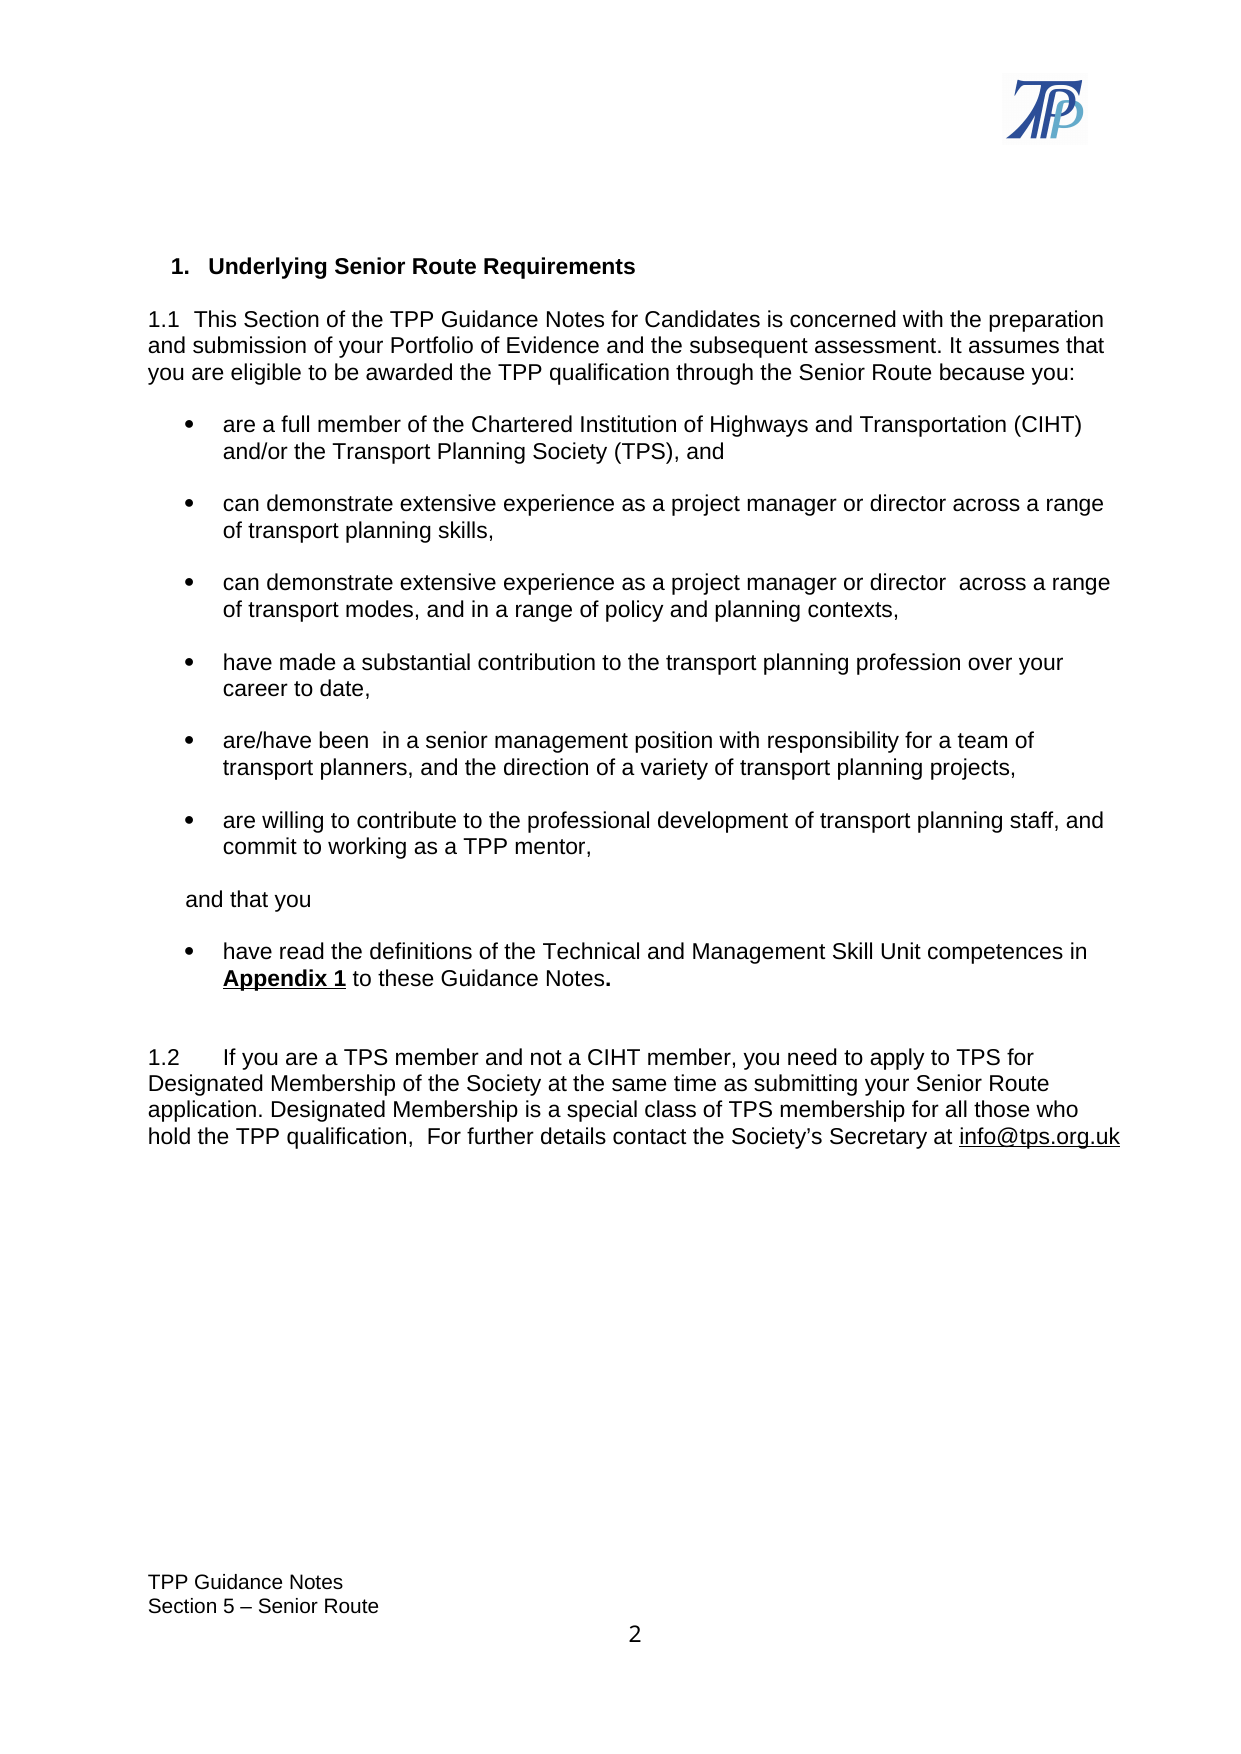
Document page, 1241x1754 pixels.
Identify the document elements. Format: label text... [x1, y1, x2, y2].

list are a full member of the Chartered Institution of Highways and Transportation (CIHT) and/or the Transport Planning Society (TPS), and [185, 411, 1122, 464]
list have made a substantial contribution to the transport planning profession over your career to date, [185, 648, 1122, 701]
text and that you [148, 886, 1122, 912]
text 1.2 If you are a TPS member and not a CIHT member, you need to apply to TPS for Designated Membership of the Society at the same time as submitting your application. Designated Membership is a special class of TPS membership for all those who hold the TPP qualification, For further details contact the Society’s Secretary at info@tps.org.uk [148, 1044, 1122, 1149]
list can demonstrate extensive experience as a project manager or director across a range of transport planning skills, [185, 490, 1122, 543]
picture [1002, 73, 1088, 145]
list have read the definitions of the Technical and Management Skill Unit competences in Appendix 1 to these Guidance Notes. [185, 938, 1122, 991]
list can demonstrate extensive experience as a project manager or director across a range of transport modes, and in a range of policy and planning contexts, [185, 569, 1122, 622]
list are willing to contribute to the professional development of transport planning staff, and commit to working as a TPP mentor, [185, 807, 1122, 859]
list are/have been in a senior management position with responsibility for a team of transport planners, and the direction of a variety of transport planning projects, [185, 727, 1122, 780]
list Underlying Requirements [171, 253, 1122, 279]
text 1.1 This Section of the TPP Guidance Notes for Candidates is concerned with the preparation and submission of your Portfolio of Evidence and the subsequent assessment. It assumes that you are eligible to be awarded the TPP qualification through the because you: [148, 306, 1122, 385]
